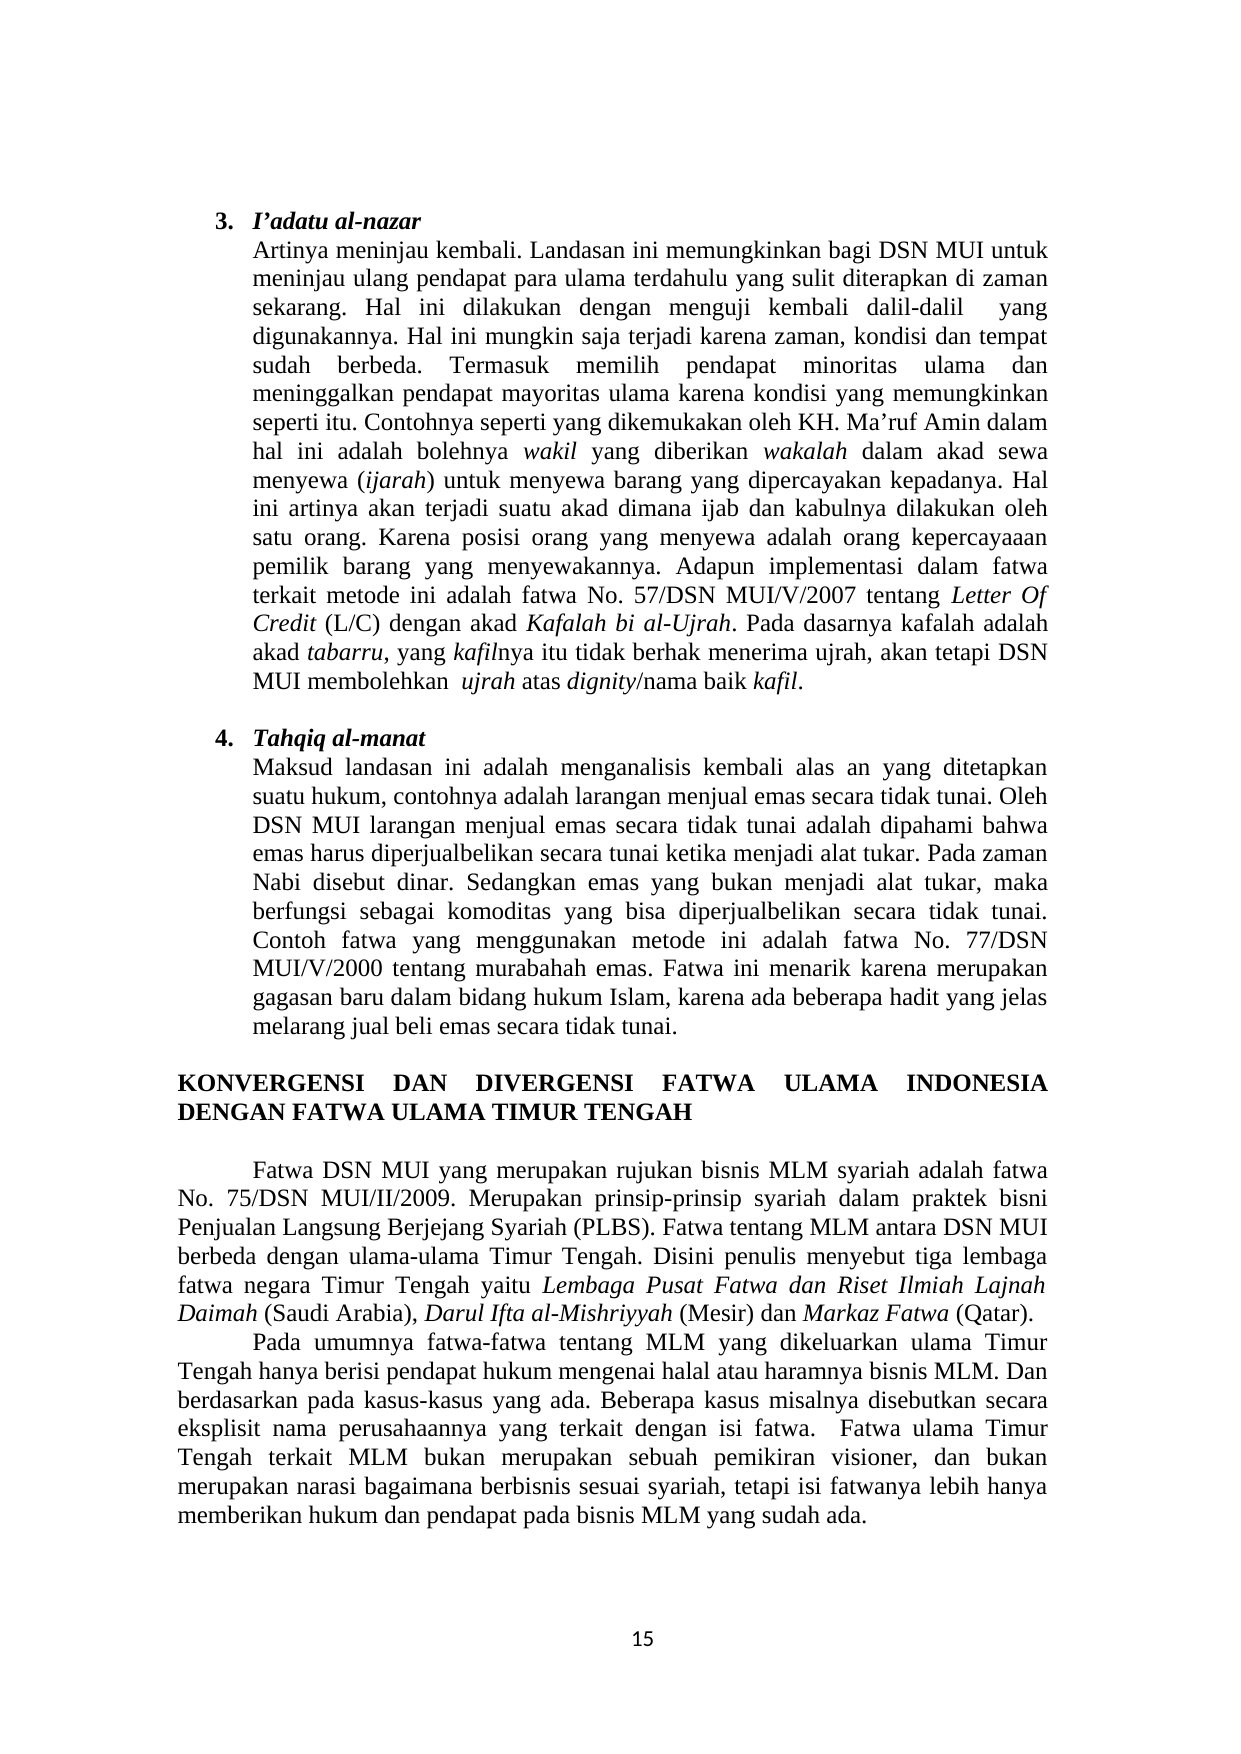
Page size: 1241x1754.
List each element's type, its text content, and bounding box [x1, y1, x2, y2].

text Pada umumnya fatwa-fatwa tentang MLM yang dikeluarkan ulama Timur Tengah hanya berisi pendapat hukum mengenai halal atau haramnya bisnis MLM. Dan berdasarkan pada kasus-kasus yang ada. Beberapa kasus misalnya disebutkan secara eksplisit nama perusahaannya yang terkait dengan isi fatwa. Fatwa ulama Timur Tengah terkait MLM bukan merupakan sebuah pemikiran visioner, dan bukan merupakan narasi bagaimana berbisnis sesuai syariah, tetapi isi fatwanya lebih hanya memberikan hukum dan pendapat pada bisnis MLM yang sudah ada. [177, 1327, 1048, 1528]
list I’adatu al-nazar [215, 206, 1048, 235]
text Artinya meninjau kembali. Landasan ini memungkinkan bagi DSN MUI untuk meninjau ulang pendapat para ulama terdahulu yang sulit diterapkan di zaman sekarang. Hal ini dilakukan dengan menguji kembali dalil-dalil yang digunakannya. Hal ini mungkin saja terjadi karena zaman, kondisi dan tempat sudah berbeda. Termasuk memilih pendapat minoritas ulama dan meninggalkan pendapat mayoritas ulama karena kondisi yang memungkinkan seperti itu. Contohnya seperti yang dikemukakan oleh KH. Ma’ruf Amin dalam hal ini adalah bolehnya wakil yang diberikan wakalah dalam akad sewa menyewa (ijarah) untuk menyewa barang yang dipercayakan kepadanya. Hal ini artinya akan terjadi suatu akad dimana ijab dan kabulnya dilakukan oleh satu orang. Karena posisi orang yang menyewa adalah orang kepercayaaan pemilik barang yang menyewakannya. Adapun implementasi dalam fatwa terkait metode ini adalah fatwa No. 57/DSN MUI/V/2007 tentang Letter Of Credit (L/C) dengan akad Kafalah bi al-Ujrah. Pada dasarnya kafalah adalah akad tabarru, yang kafilnya itu tidak berhak menerima ujrah, akan tetapi DSN MUI membolehkan ujrah atas dignity/nama baik kafil. [252, 235, 1048, 695]
list Tahqiq al-manat [215, 723, 1048, 752]
text Maksud landasan ini adalah menganalisis kembali alas an yang ditetapkan suatu hukum, contohnya adalah larangan menjual emas secara tidak tunai. Oleh DSN MUI larangan menjual emas secara tidak tunai adalah dipahami bahwa emas harus diperjualbelikan secara tunai ketika menjadi alat tukar. Pada zaman Nabi disebut dinar. Sedangkan emas yang bukan menjadi alat tukar, maka berfungsi sebagai komoditas yang bisa diperjualbelikan secara tidak tunai. Contoh fatwa yang menggunakan metode ini adalah fatwa No. 77/DSN MUI/V/2000 tentang murabahah emas. Fatwa ini menarik karena merupakan gagasan baru dalam bidang hukum Islam, karena ada beberapa hadit yang jelas melarang jual beli emas secara tidak tunai. [252, 752, 1048, 1040]
text Fatwa DSN MUI yang merupakan rujukan bisnis MLM syariah adalah fatwa No. 75/DSN MUI/II/2009. Merupakan prinsip-prinsip syariah dalam praktek bisni Penjualan Langsung Berjejang Syariah (PLBS). Fatwa tentang MLM antara DSN MUI berbeda dengan ulama-ulama Timur Tengah. Disini penulis menyebut tiga lembaga fatwa negara Timur Tengah yaitu Lembaga Pusat Fatwa dan Riset Ilmiah Lajnah Daimah (Saudi Arabia), Darul Ifta al-Mishriyyah (Mesir) dan Markaz Fatwa (Qatar). [177, 1155, 1048, 1327]
text KONVERGENSI DAN DIVERGENSI FATWA ULAMA INDONESIA DENGAN FATWA ULAMA TIMUR TENGAH [177, 1068, 1048, 1126]
